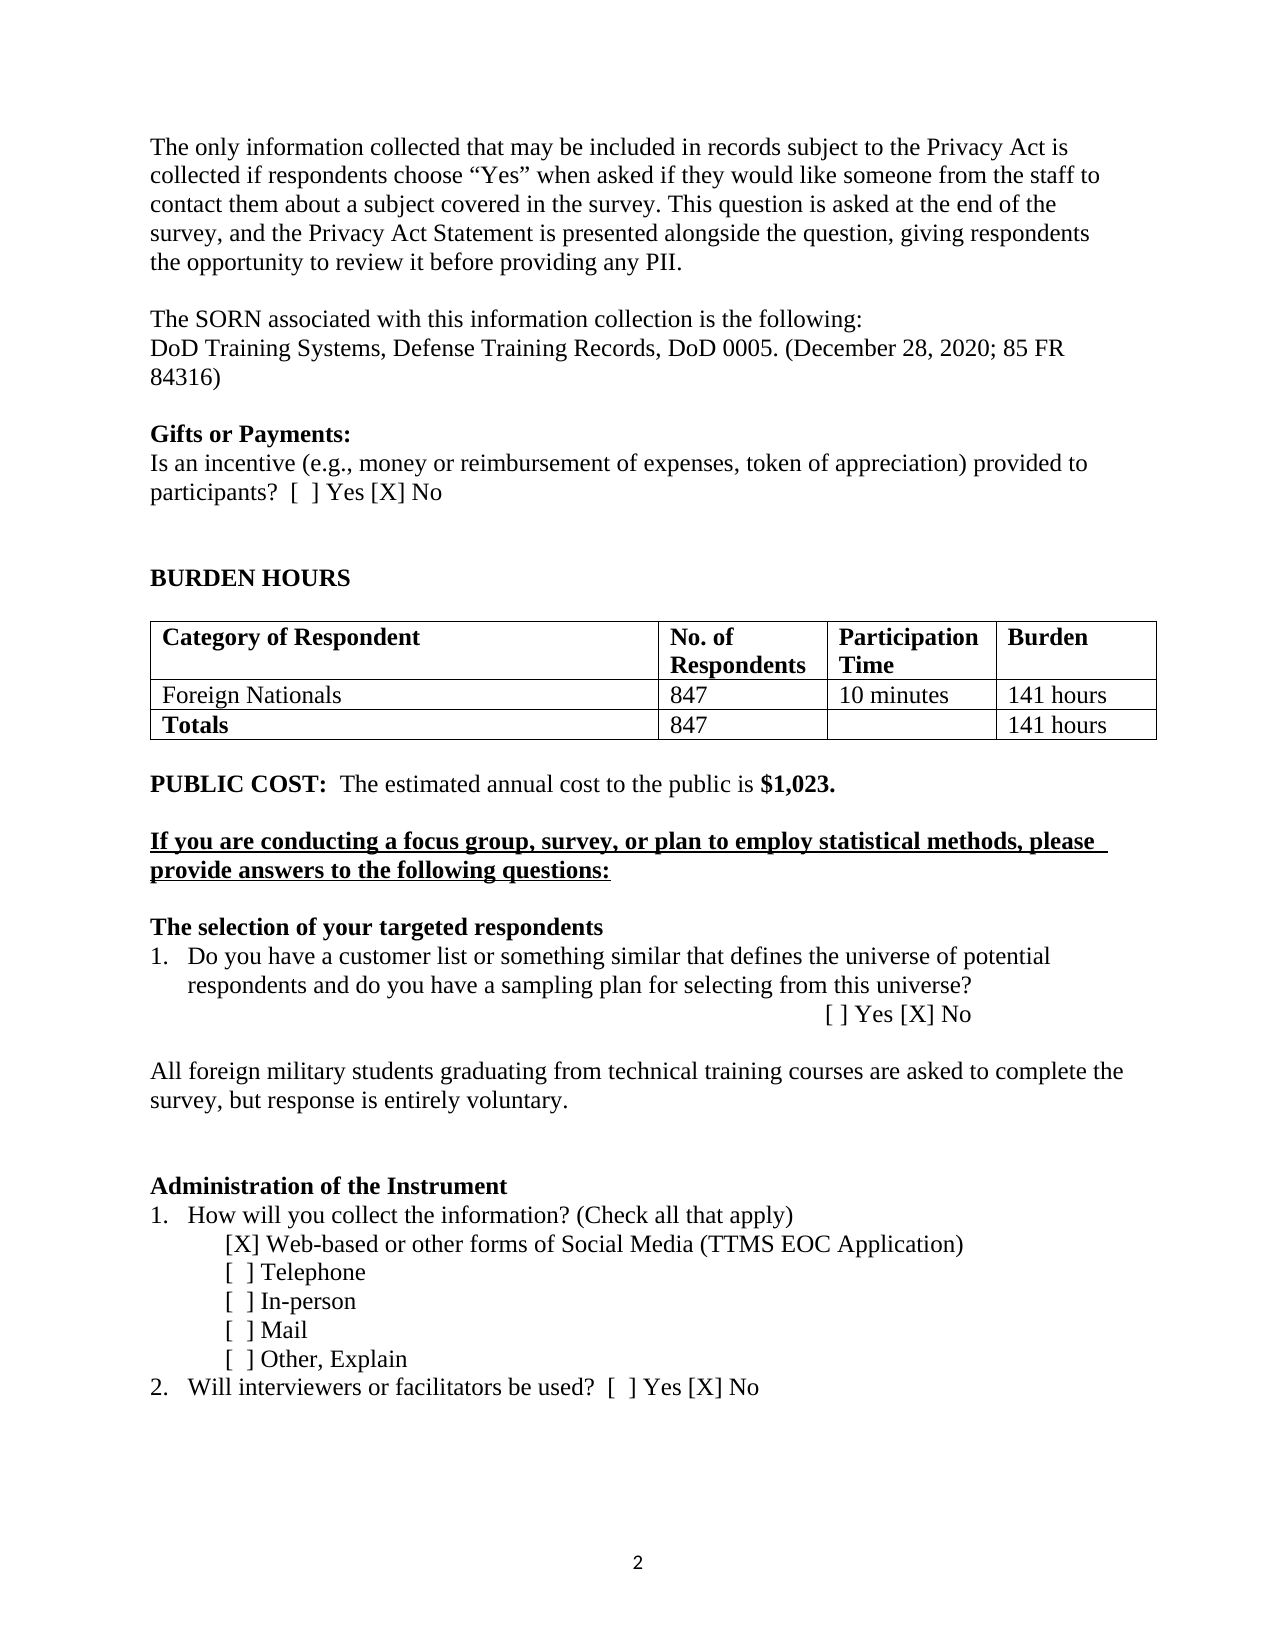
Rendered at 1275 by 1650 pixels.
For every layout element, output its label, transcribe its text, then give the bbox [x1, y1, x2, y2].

table_header No. of Respondents [659, 622, 827, 679]
table_cell 141 hours [997, 680, 1156, 709]
text The only information collected that may be included in records subject to the Privacy Act is collected if respondents choose “Yes” when asked if they would like someone from the staff to contact them about a subject covered in the survey. This question is asked at the end of the survey, and the Privacy Act Statement is presented alongside the question, giving respondents the opportunity to review it before providing any PII. [150, 132, 1125, 276]
text The SORN associated with this information collection is the following: [150, 304, 1125, 333]
list Do you have a customer list or something similar that defines the universe of potential respondents and do you have a sampling plan for selecting from this universe? [ ] Yes [X] No [150, 941, 1125, 1027]
list Will interviewers or facilitators be used? [ ] Yes [X] No [150, 1372, 1125, 1401]
text The selection of your targeted respondents [150, 912, 1125, 941]
text All foreign military students graduating from technical training courses are asked to complete the survey, but response is entirely voluntary. [150, 1056, 1125, 1114]
text [ ] Other, Explain [225, 1344, 1125, 1372]
text [ ] Telephone [225, 1257, 1125, 1286]
text Administration of the Instrument [150, 1171, 1125, 1200]
table_cell 847 [659, 680, 827, 709]
text Is an incentive (e.g., money or reimbursement of expenses, token of appreciation) provided to participants? [ ] Yes [X] No [150, 448, 1125, 506]
table_cell Totals [151, 710, 658, 739]
text Gifts or Payments: [150, 419, 1125, 448]
table_cell 847 [659, 710, 827, 739]
text [X] Web-based or other forms of Social Media (TTMS EOC Application) [225, 1229, 1125, 1257]
table_header Burden [997, 622, 1156, 679]
list How will you collect the information? (Check all that apply) [150, 1200, 1125, 1229]
text If you are conducting a focus group, survey, or plan to employ statistical methods, please provide answers to the following questions: [150, 826, 1125, 884]
table_cell 141 hours [997, 710, 1156, 739]
table_header Category of Respondent [151, 622, 658, 679]
text BURDEN HOURS [150, 563, 1125, 592]
text [ ] In-person [225, 1286, 1125, 1315]
text PUBLIC COST: The estimated annual cost to the public is $1,023. [150, 769, 1125, 797]
text [ ] Mail [225, 1315, 1125, 1344]
text DoD Training Systems, Defense Training Records, DoD 0005. (December 28, 2020; 85 FR 84316) [150, 333, 1125, 391]
table_cell 10 minutes [828, 680, 996, 709]
table_cell [828, 710, 996, 739]
table_header Participation Time [828, 622, 996, 679]
table_cell Foreign Nationals [151, 680, 658, 709]
